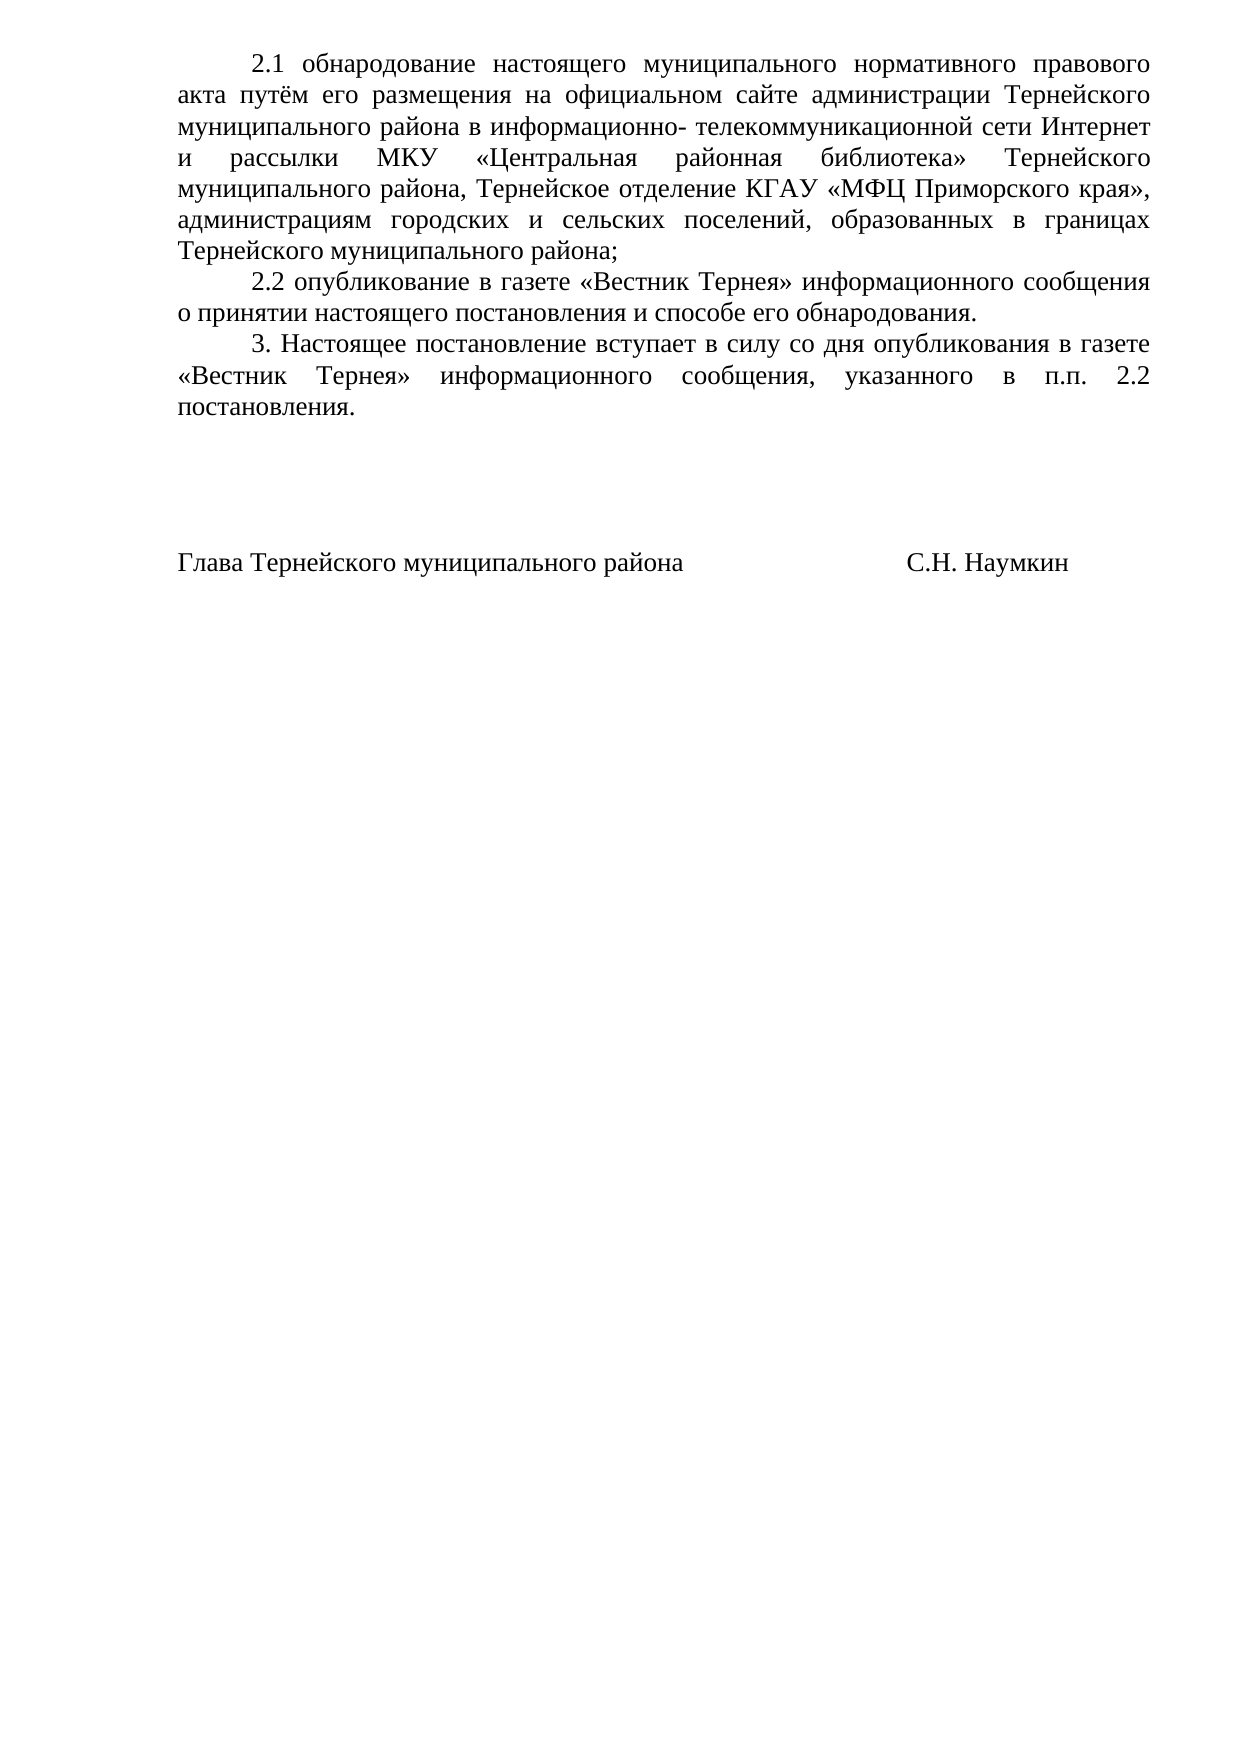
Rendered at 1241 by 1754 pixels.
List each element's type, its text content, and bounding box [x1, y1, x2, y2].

text Глава Тернейского муниципального района С.Н. Наумкин [177, 546, 1152, 577]
text 3. Настоящее постановление вступает в силу со дня опубликования в газете «Вестник Тернея» информационного сообщения, указанного в п.п. 2.2 постановления. [177, 328, 1152, 421]
text 2.2 опубликование в газете «Вестник Тернея» информационного сообщения о принятии настоящего постановления и способе его обнародования. [177, 265, 1152, 328]
text 2.1 обнародование настоящего муниципального нормативного правового акта путём его размещения на официальном сайте администрации Тернейского муниципального района в информационно- телекоммуникационной сети Интернет и рассылки МКУ «Центральная районная библиотека» Тернейского муниципального района, Тернейское отделение КГАУ «МФЦ Приморского края», администрациям городских и сельских поселений, образованных в границах Тернейского муниципального района; [177, 47, 1152, 265]
